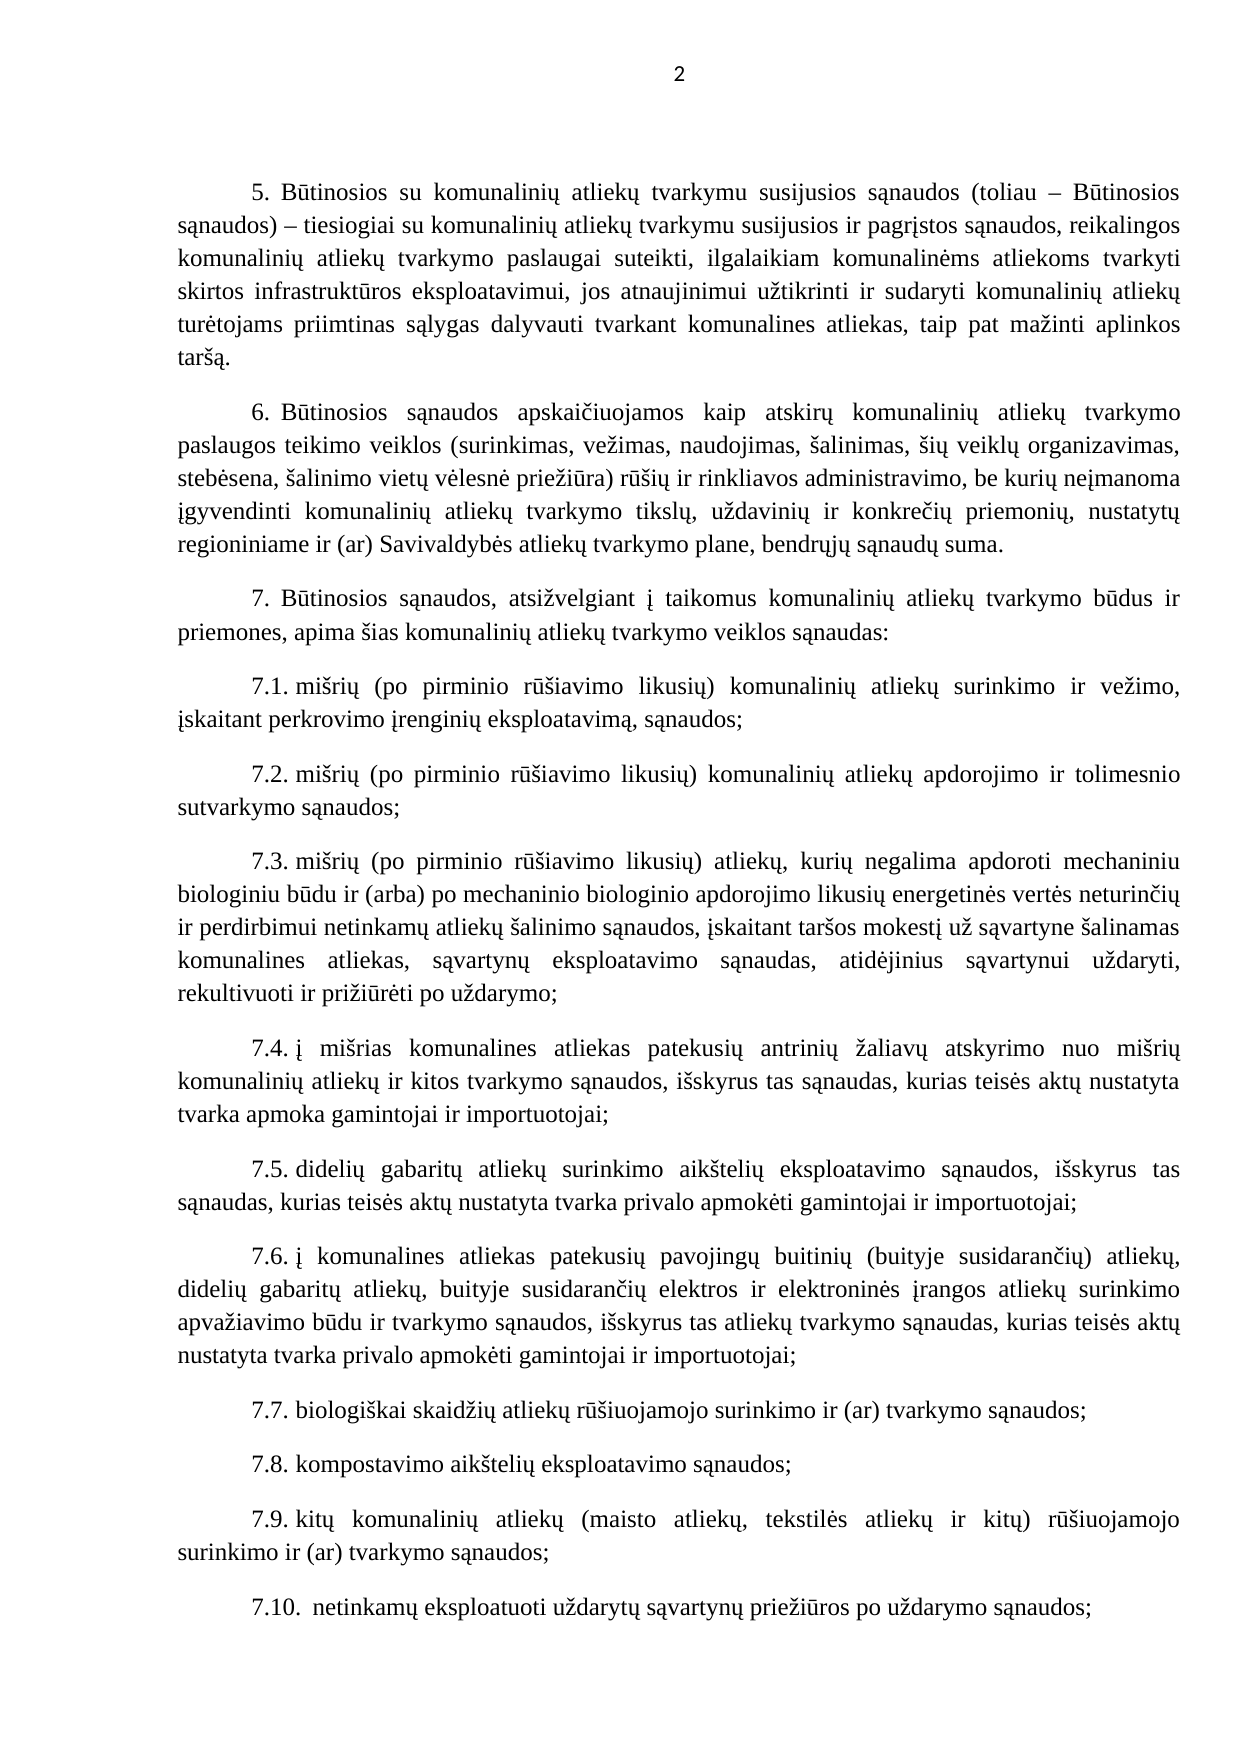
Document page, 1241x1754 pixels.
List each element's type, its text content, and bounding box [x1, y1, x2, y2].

text 7.6. į komunalines atliekas patekusių pavojingų buitinių (buityje susidarančių) atliekų, didelių gabaritų atliekų, buityje susidarančių elektros ir elektroninės įrangos atliekų surinkimo apvažiavimo būdu ir tvarkymo sąnaudos, išskyrus tas atliekų tvarkymo sąnaudas, kurias teisės aktų nustatyta tvarka privalo apmokėti gamintojai ir importuotojai; [177, 1241, 1181, 1369]
text 7. Būtinosios sąnaudos, atsižvelgiant į taikomus komunalinių atliekų tvarkymo būdus ir priemones, apima šias komunalinių atliekų tvarkymo veiklos sąnaudas: [177, 583, 1181, 645]
text 7.3. mišrių (po pirminio rūšiavimo likusių) atliekų, kurių negalima apdoroti mechaniniu biologiniu būdu ir (arba) po mechaninio biologinio apdorojimo likusių energetinės vertės neturinčių ir perdirbimui netinkamų atliekų šalinimo sąnaudos, įskaitant taršos mokestį už sąvartyne šalinamas komunalines atliekas, sąvartynų eksploatavimo sąnaudas, atidėjinius sąvartynui uždaryti, rekultivuoti ir prižiūrėti po uždarymo; [177, 846, 1181, 1007]
text 7.8. kompostavimo aikštelių eksploatavimo sąnaudos; [177, 1449, 1181, 1478]
text 6. Būtinosios sąnaudos apskaičiuojamos kaip atskirų komunalinių atliekų tvarkymo paslaugos teikimo veiklos (surinkimas, vežimas, naudojimas, šalinimas, šių veiklų organizavimas, stebėsena, šalinimo vietų vėlesnė priežiūra) rūšių ir rinkliavos administravimo, be kurių neįmanoma įgyvendinti komunalinių atliekų tvarkymo tikslų, uždavinių ir konkrečių priemonių, nustatytų regioniniame ir (ar) Savivaldybės atliekų tvarkymo plane, bendrųjų sąnaudų suma. [177, 397, 1181, 558]
text 7.4. į mišrias komunalines atliekas patekusių antrinių žaliavų atskyrimo nuo mišrių komunalinių atliekų ir kitos tvarkymo sąnaudos, išskyrus tas sąnaudas, kurias teisės aktų nustatyta tvarka apmoka gamintojai ir importuotojai; [177, 1033, 1181, 1128]
text 7.7. biologiškai skaidžių atliekų rūšiuojamojo surinkimo ir (ar) tvarkymo sąnaudos; [177, 1395, 1181, 1424]
text 7.2. mišrių (po pirminio rūšiavimo likusių) komunalinių atliekų apdorojimo ir tolimesnio sutvarkymo sąnaudos; [177, 759, 1181, 821]
text 7.5. didelių gabaritų atliekų surinkimo aikštelių eksploatavimo sąnaudos, išskyrus tas sąnaudas, kurias teisės aktų nustatyta tvarka privalo apmokėti gamintojai ir importuotojai; [177, 1154, 1181, 1215]
text 7.1. mišrių (po pirminio rūšiavimo likusių) komunalinių atliekų surinkimo ir vežimo, įskaitant perkrovimo įrenginių eksploatavimą, sąnaudos; [177, 671, 1181, 733]
text 7.10. netinkamų eksploatuoti uždarytų sąvartynų priežiūros po uždarymo sąnaudos; [177, 1592, 1181, 1620]
text 7.9. kitų komunalinių atliekų (maisto atliekų, tekstilės atliekų ir kitų) rūšiuojamojo surinkimo ir (ar) tvarkymo sąnaudos; [177, 1504, 1181, 1566]
text 5. Būtinosios su komunalinių atliekų tvarkymu susijusios sąnaudos (toliau – Būtinosios sąnaudos) – tiesiogiai su komunalinių atliekų tvarkymu susijusios ir pagrįstos sąnaudos, reikalingos komunalinių atliekų tvarkymo paslaugai suteikti, ilgalaikiam komunalinėms atliekoms tvarkyti skirtos infrastruktūros eksploatavimui, jos atnaujinimui užtikrinti ir sudaryti komunalinių atliekų turėtojams priimtinas sąlygas dalyvauti tvarkant komunalines atliekas, taip pat mažinti aplinkos taršą. [177, 177, 1181, 371]
